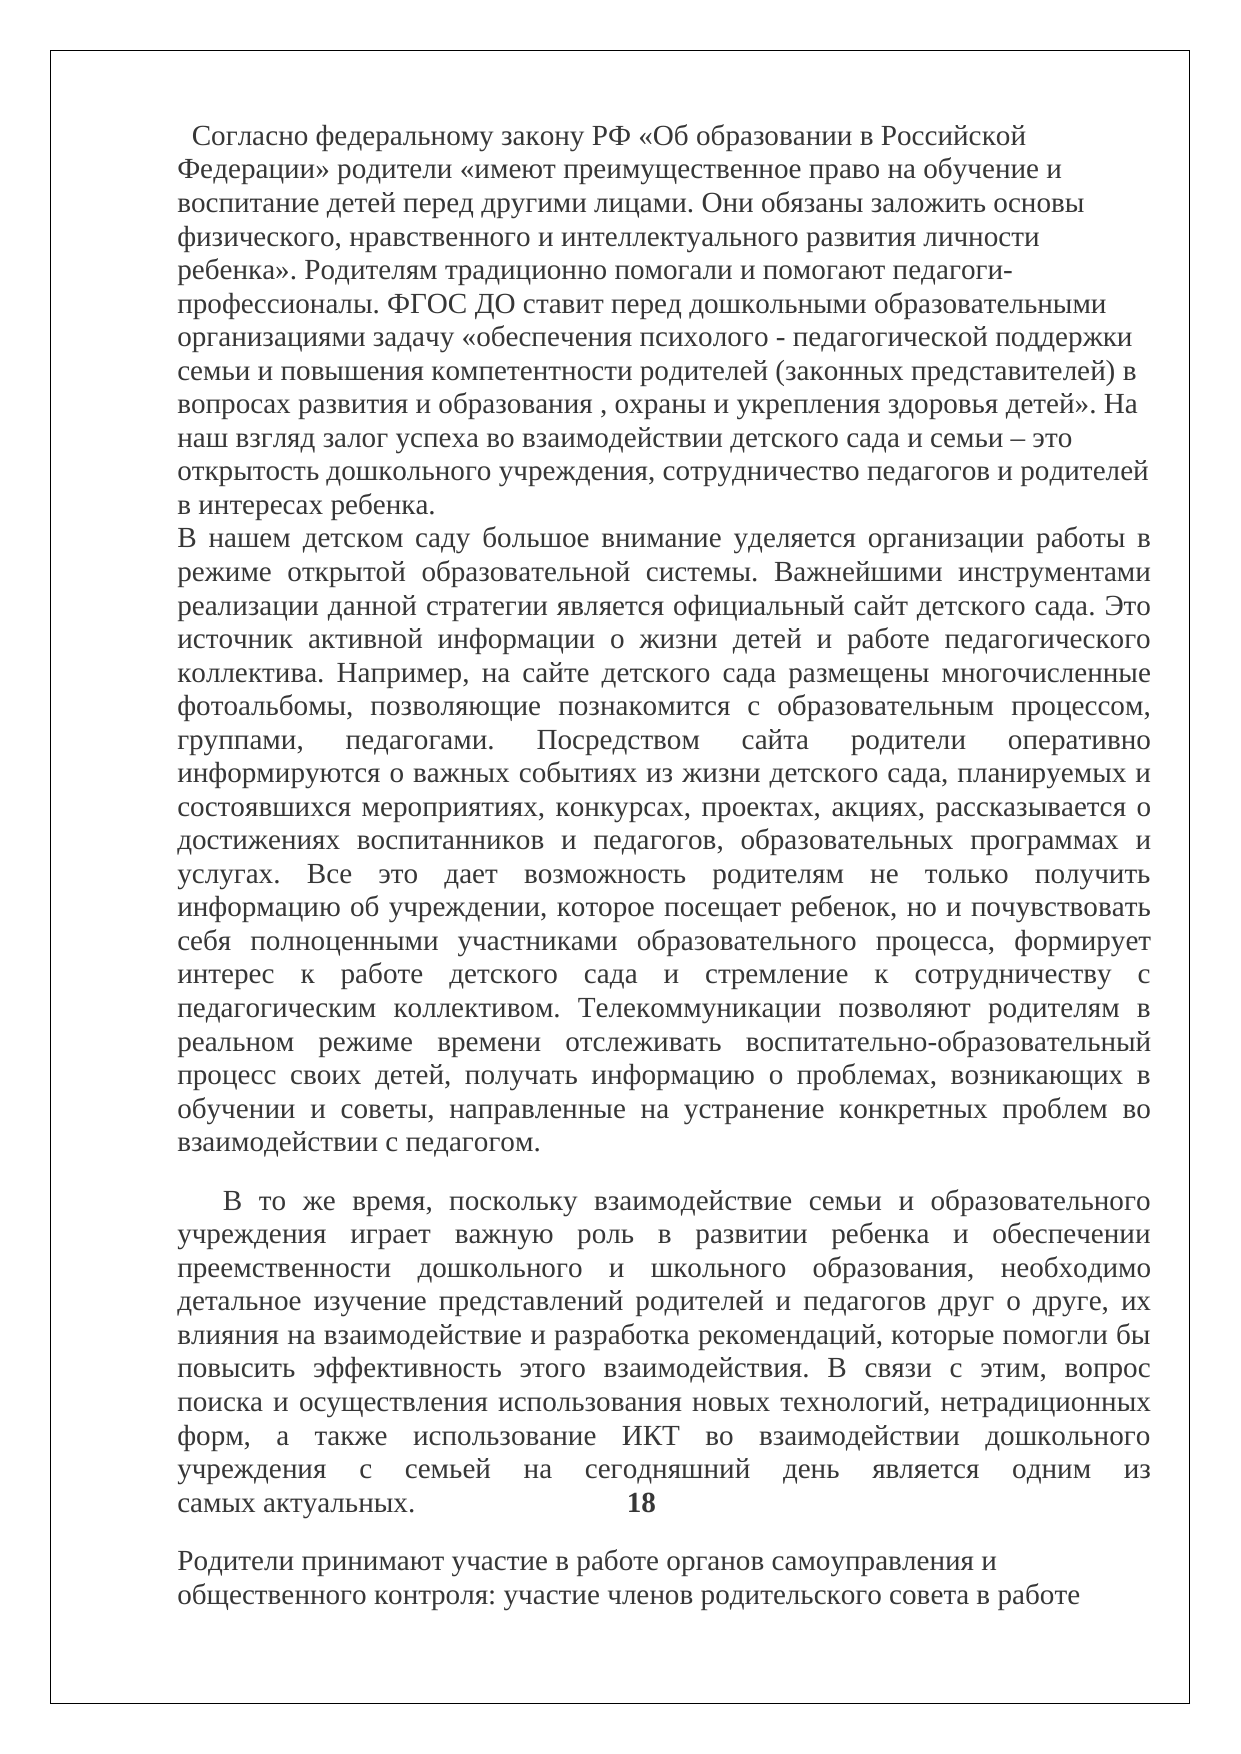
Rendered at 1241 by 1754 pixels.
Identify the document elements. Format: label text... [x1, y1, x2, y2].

text В нашем детском саду большое внимание уделяется организации работы в режиме открытой образовательной системы. Важнейшими инструментами реализации данной стратегии является официальный сайт детского сада. Это источник активной информации о жизни детей и работе педагогического коллектива. Например, на сайте детского сада размещены многочисленные фотоальбомы, позволяющие познакомится с образовательным процессом, группами, педагогами. Посредством сайта родители оперативно информируются о важных событиях из жизни детского сада, планируемых и состоявшихся мероприятиях, конкурсах, проектах, акциях, рассказывается о достижениях воспитанников и педагогов, образовательных программах и услугах. Все это дает возможность родителям не только получить информацию об учреждении, которое посещает ребенок, но и почувствовать себя полноценными участниками образовательного процесса, формирует интерес к работе детского сада и стремление к сотрудничеству с педагогическим коллективом. Телекоммуникации позволяют родителям в реальном режиме времени отслеживать воспитательно-образовательный процесс своих детей, получать информацию о проблемах, возникающих в обучении и советы, направленные на устранение конкретных проблем во взаимодействии с педагогом. [177, 521, 1152, 1158]
text Согласно федеральному закону РФ «Об образовании в Российской Федерации» родители «имеют преимущественное право на обучение и воспитание детей перед другими лицами. Они обязаны заложить основы физического, нравственного и интеллектуального развития личности ребенка». Родителям традиционно помогали и помогают педагоги-профессионалы. ФГОС ДО ставит перед дошкольными образовательными организациями задачу «обеспечения психолого - педагогической поддержки семьи и повышения компетентности родителей (законных представителей) в вопросах развития и образования , охраны и укрепления здоровья детей». На наш взгляд залог успеха во взаимодействии детского сада и семьи – это открытость дошкольного учреждения, сотрудничество педагогов и родителей в интересах ребенка. [177, 118, 1152, 521]
text В то же время, поскольку взаимодействие семьи и образовательного учреждения играет важную роль в развитии ребенка и обеспечении преемственности дошкольного и школьного образования, необходимо детальное изучение представлений родителей и педагогов друг о друге, их влияния на взаимодействие и разработка рекомендаций, которые помогли бы повысить эффективность этого взаимодействия. В связи с этим, вопрос поиска и осуществления использования новых технологий, нетрадиционных форм, а также использование ИКТ во взаимодействии дошкольного учреждения с семьей на сегодняшний день является одним из самых актуальных. 18 [177, 1183, 1152, 1518]
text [177, 1543, 1152, 1610]
